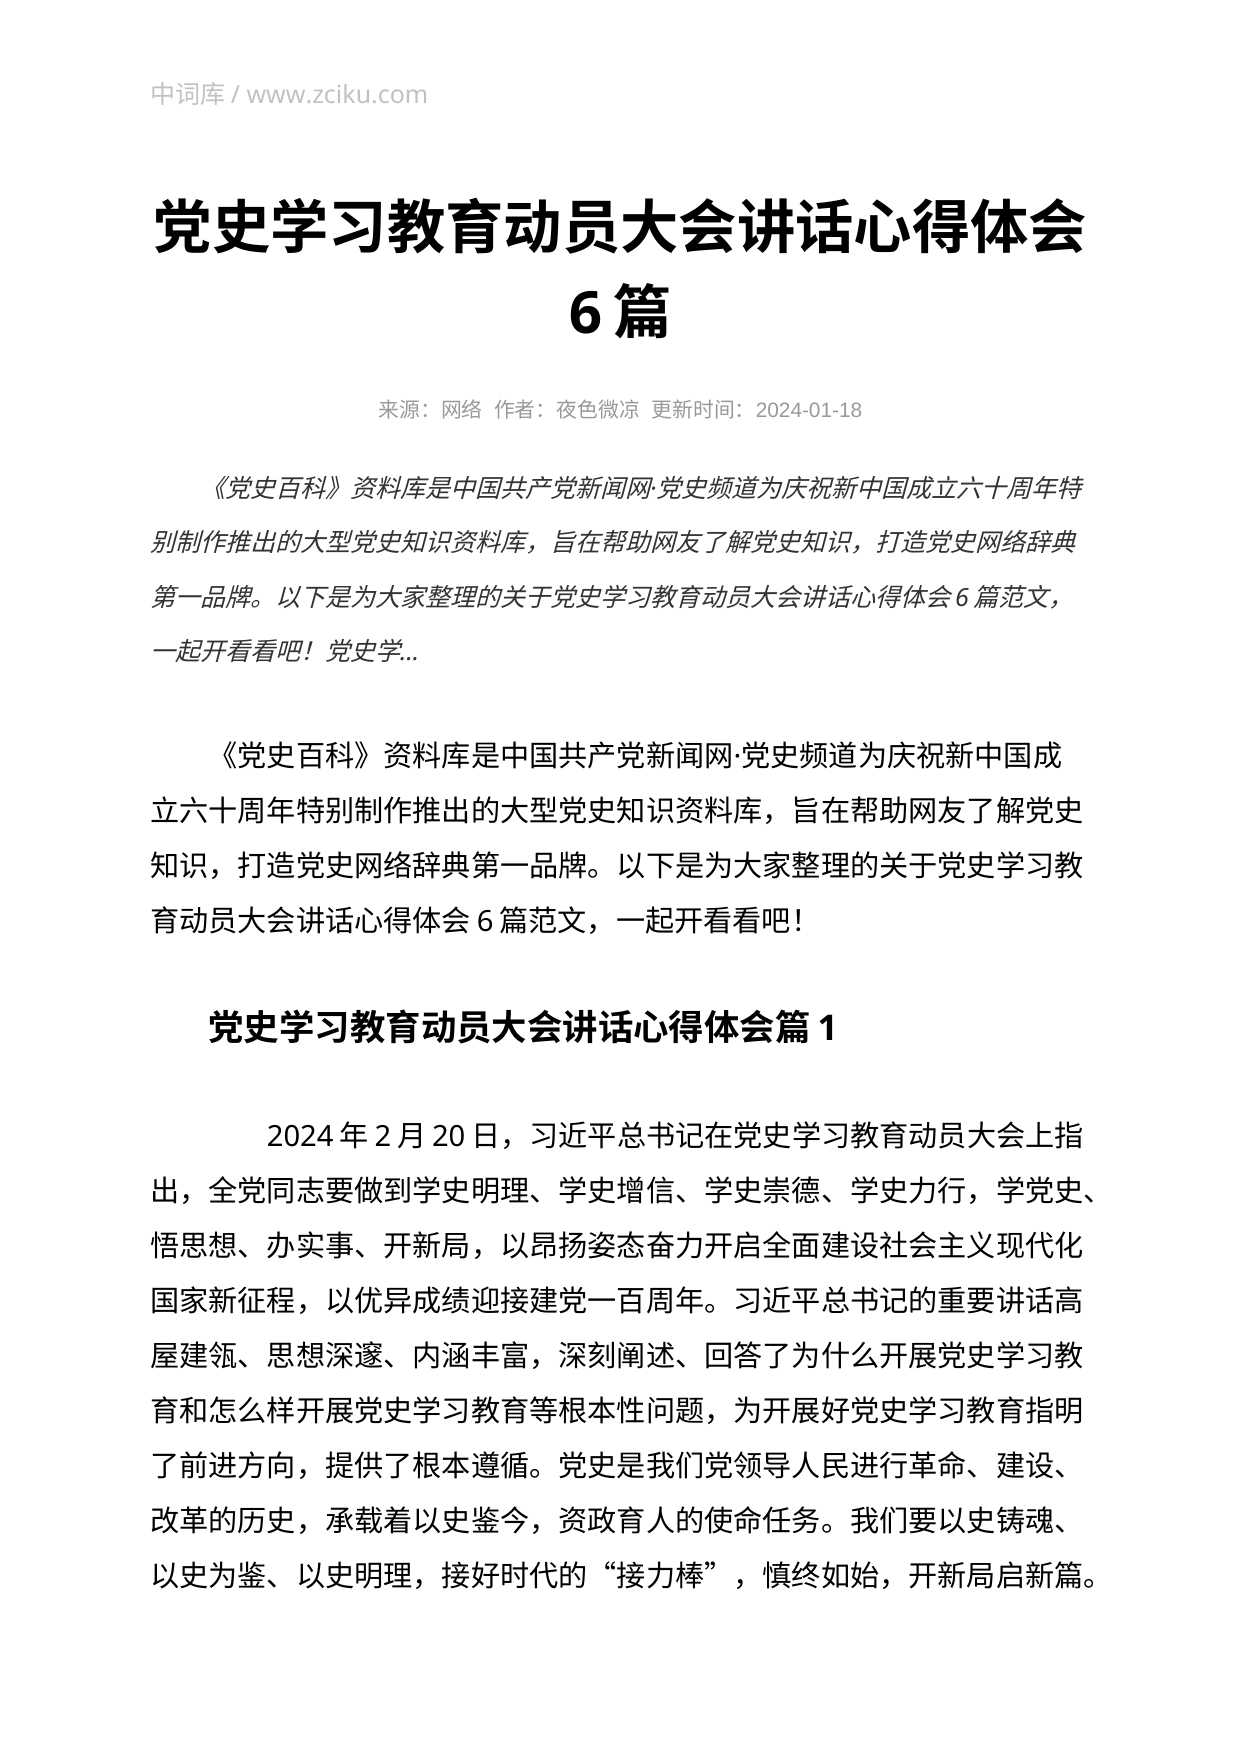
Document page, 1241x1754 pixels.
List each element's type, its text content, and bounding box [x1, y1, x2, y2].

text 党史学习教育动员大会讲话心得体会篇1 [150, 999, 1090, 1051]
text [150, 1113, 1090, 1594]
text 《党史百科》资料库是中国共产党新闻网·党史频道为庆祝新中国成立六十周年特别制作推出的大型党史知识资料库，旨在帮助网友了解党史知识，打造党史网络辞典第一品牌。以下是为大家整理的关于党史学习教育动员大会讲话心得体会6篇范文，一起开看看吧！ [150, 733, 1090, 940]
text 来源：网络 作者：夜色微凉 更新时间：2024-01-18 [150, 397, 1090, 421]
text 《党史百科》资料库是中国共产党新闻网·党史频道为庆祝新中国成立六十周年特别制作推出的大型党史知识资料库，旨在帮助网友了解党史知识，打造党史网络辞典第一品牌。以下是为大家整理的关于党史学习教育动员大会讲话心得体会6篇范文，一起开看看吧！党史学... [150, 468, 1090, 668]
subtitle 党史学习教育动员大会讲话心得体会6篇 [150, 181, 1090, 351]
